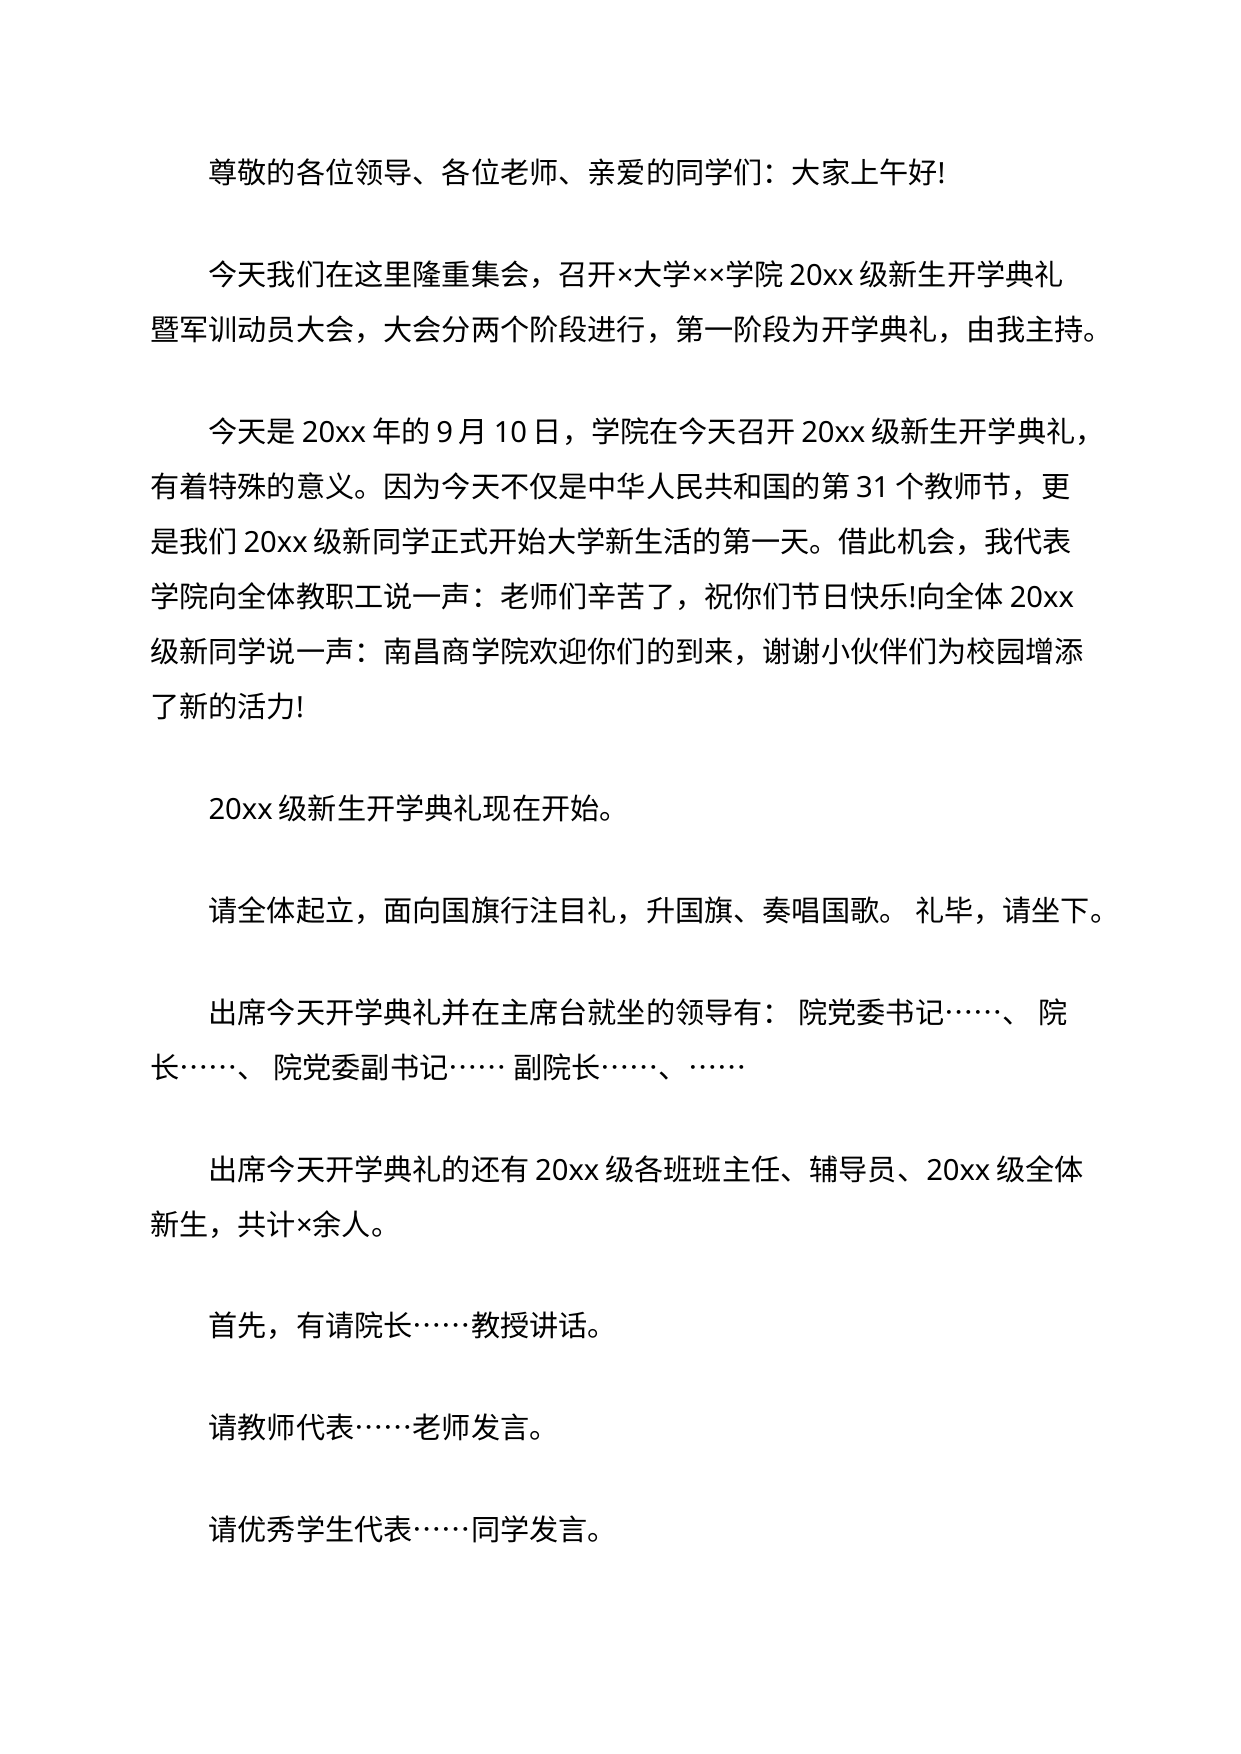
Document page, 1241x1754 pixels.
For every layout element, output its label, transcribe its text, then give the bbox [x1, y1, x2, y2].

text 请全体起立，面向国旗行注目礼，升国旗、奏唱国歌。 礼毕，请坐下。 [150, 888, 1090, 930]
text 20xx级新生开学典礼现在开始。 [150, 786, 1090, 828]
text 出席今天开学典礼的还有20xx级各班班主任、辅导员、20xx级全体新生，共计×余人。 [150, 1146, 1090, 1243]
text 出席今天开学典礼并在主席台就坐的领导有： 院党委书记……、 院长……、 院党委副书记…… 副院长……、…… [150, 989, 1090, 1087]
text 今天是20xx年的9月10日，学院在今天召开20xx级新生开学典礼，有着特殊的意义。因为今天不仅是中华人民共和国的第31个教师节，更是我们20xx级新同学正式开始大学新生活的第一天。借此机会，我代表学院向全体教职工说一声：老师们辛苦了，祝你们节日快乐!向全体20xx级新同学说一声：南昌商学院欢迎你们的到来，谢谢小伙伴们为校园增添了新的活力! [150, 409, 1090, 726]
text 请优秀学生代表……同学发言。 [150, 1507, 1090, 1549]
text 尊敬的各位领导、各位老师、亲爱的同学们：大家上午好! [150, 150, 1090, 192]
text 请教师代表……老师发言。 [150, 1405, 1090, 1447]
text 今天我们在这里隆重集会，召开×大学××学院20xx级新生开学典礼暨军训动员大会，大会分两个阶段进行，第一阶段为开学典礼，由我主持。 [150, 252, 1090, 349]
text 首先，有请院长……教授讲话。 [150, 1303, 1090, 1345]
